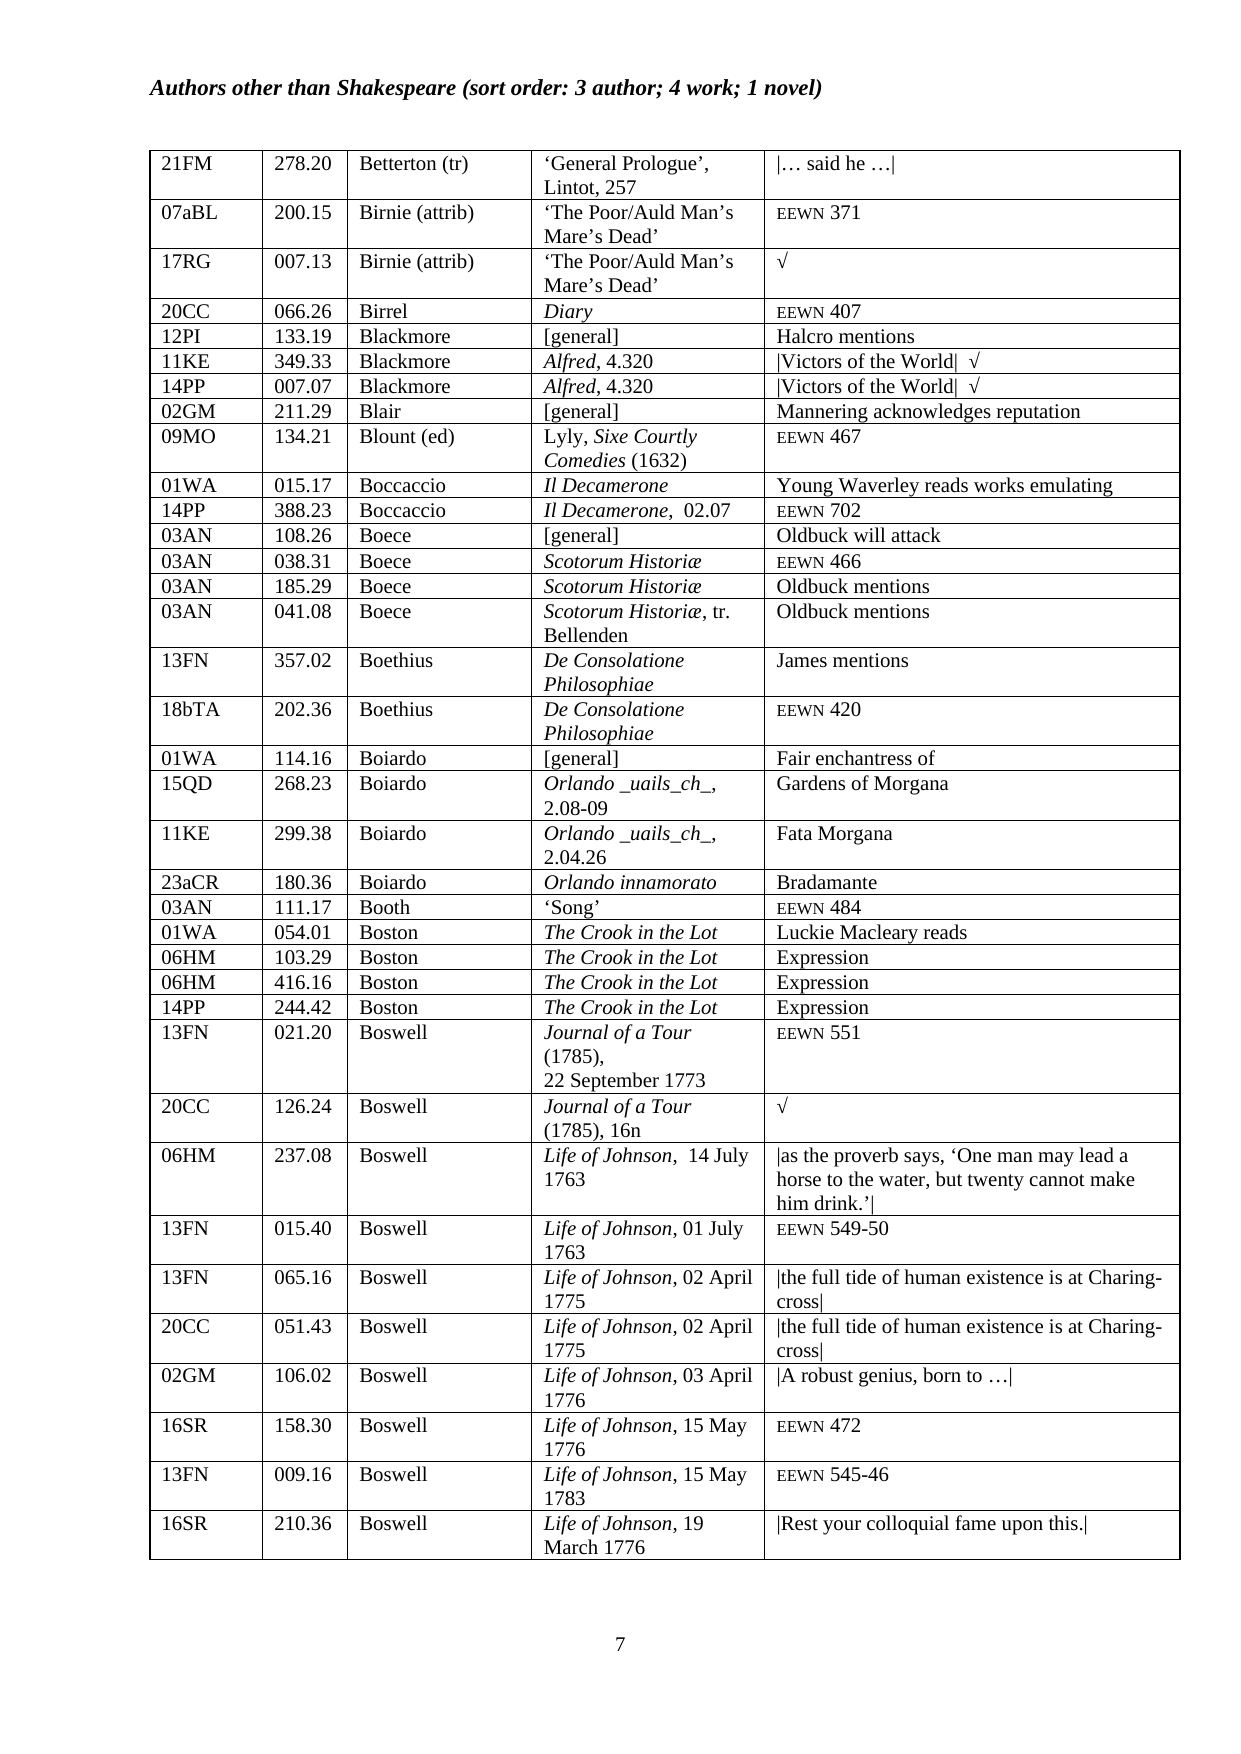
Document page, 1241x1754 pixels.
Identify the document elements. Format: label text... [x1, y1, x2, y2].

table_cell Scotorum Historiæ, tr. Bellenden [532, 599, 764, 647]
table_cell De Consolatione Philosophiae [532, 697, 764, 745]
table_cell The Crook in the Lot [532, 970, 764, 994]
table_cell Boswell [348, 1143, 531, 1215]
table_cell eewn 702 [765, 498, 1179, 522]
table_cell Alfred, 4.320 [532, 374, 764, 398]
table_cell Oldbuck will attack [765, 524, 1179, 547]
table_cell 01WA [151, 746, 262, 770]
table_cell 16SR [151, 1511, 262, 1559]
table_cell ‘The Poor/Auld Man’s Mare’s Dead’ [532, 249, 764, 297]
table_cell 15QD [151, 771, 262, 819]
table_cell 23aCR [151, 870, 262, 894]
table_cell Blackmore [348, 374, 531, 398]
table_cell 06HM [151, 1143, 262, 1215]
table_cell Boswell [348, 1094, 531, 1142]
table_cell Fair enchantress of [765, 746, 1179, 770]
table_cell 11KE [151, 821, 262, 869]
table_cell 12PI [151, 324, 262, 348]
table_cell Life of Johnson, 02 April 1775 [532, 1265, 764, 1313]
table_cell Life of Johnson, 03 April 1776 [532, 1364, 764, 1412]
table_cell 03AN [151, 549, 262, 573]
table_cell Il Decamerone [532, 473, 764, 497]
table_cell Oldbuck mentions [765, 574, 1179, 598]
table_cell 103.29 [263, 945, 347, 969]
table_cell Bradamante [765, 870, 1179, 894]
table_cell 416.16 [263, 970, 347, 994]
table_cell |… said he …| [765, 151, 1179, 199]
table_cell eewn 420 [765, 697, 1179, 745]
table_cell 02GM [151, 1364, 262, 1412]
table_cell eewn 472 [765, 1413, 1179, 1461]
table_cell ‘Song’ [532, 895, 764, 919]
table_cell 268.23 [263, 771, 347, 819]
table_cell eewn 467 [765, 424, 1179, 472]
table_cell Boston [348, 920, 531, 944]
table_cell |the full tide of human existence is at Charing-cross| [765, 1314, 1179, 1362]
table_cell Journal of a Tour (1785), 16n [532, 1094, 764, 1142]
table_cell Boswell [348, 1265, 531, 1313]
table_cell Alfred, 4.320 [532, 349, 764, 373]
table_cell 066.26 [263, 299, 347, 323]
table_cell 21FM [151, 151, 262, 199]
table_cell [general] [532, 524, 764, 547]
table_cell [general] [532, 399, 764, 423]
table_cell 20CC [151, 1314, 262, 1362]
table_cell 244.42 [263, 995, 347, 1019]
table_cell √ [765, 249, 1179, 297]
table_cell Boethius [348, 697, 531, 745]
table_cell Blount (ed) [348, 424, 531, 472]
table_cell 14PP [151, 995, 262, 1019]
table_cell 158.30 [263, 1413, 347, 1461]
table_cell eewn 407 [765, 299, 1179, 323]
table_cell 03AN [151, 599, 262, 647]
table_cell |Victors of the World| √ [765, 374, 1179, 398]
table_cell Expression [765, 945, 1179, 969]
table_cell eewn 545-46 [765, 1462, 1179, 1510]
table_cell Oldbuck mentions [765, 599, 1179, 647]
table_cell Fata Morgana [765, 821, 1179, 869]
table_cell James mentions [765, 648, 1179, 696]
table_cell Boswell [348, 1462, 531, 1510]
table_cell 13FN [151, 648, 262, 696]
table_cell Boiardo [348, 870, 531, 894]
table_cell 180.36 [263, 870, 347, 894]
table_cell Expression [765, 995, 1179, 1019]
table_cell Boece [348, 524, 531, 547]
table_cell Boston [348, 995, 531, 1019]
table_cell 13FN [151, 1462, 262, 1510]
table_cell 01WA [151, 473, 262, 497]
table_cell Orlando _uails_ch_, 2.04.26 [532, 821, 764, 869]
table_cell Scotorum Historiæ [532, 574, 764, 598]
table_cell |Rest your colloquial fame upon this.| [765, 1511, 1179, 1559]
table_cell Boswell [348, 1216, 531, 1264]
table_cell |the full tide of human existence is at Charing-cross| [765, 1265, 1179, 1313]
table_cell The Crook in the Lot [532, 920, 764, 944]
table_cell Orlando _uails_ch_, 2.08-09 [532, 771, 764, 819]
table_cell 041.08 [263, 599, 347, 647]
table_cell 349.33 [263, 349, 347, 373]
table_cell Blackmore [348, 324, 531, 348]
table_cell 01WA [151, 920, 262, 944]
table_cell eewn 484 [765, 895, 1179, 919]
table_cell Boiardo [348, 821, 531, 869]
table_cell Boccaccio [348, 498, 531, 522]
table_cell De Consolatione Philosophiae [532, 648, 764, 696]
table_cell 14PP [151, 498, 262, 522]
table_cell 20CC [151, 1094, 262, 1142]
table_cell Orlando innamorato [532, 870, 764, 894]
table_cell Young Waverley reads works emulating [765, 473, 1179, 497]
table_cell 16SR [151, 1413, 262, 1461]
table_cell 126.24 [263, 1094, 347, 1142]
table_cell 007.13 [263, 249, 347, 297]
table_cell 07aBL [151, 200, 262, 248]
table_cell 106.02 [263, 1364, 347, 1412]
table_cell 13FN [151, 1020, 262, 1092]
table_cell √ [765, 1094, 1179, 1142]
table_cell 14PP [151, 374, 262, 398]
table_cell Birrel [348, 299, 531, 323]
table_cell Boccaccio [348, 473, 531, 497]
table_cell 038.31 [263, 549, 347, 573]
table_cell 18bTA [151, 697, 262, 745]
table_cell 13FN [151, 1216, 262, 1264]
table_cell Betterton (tr) [348, 151, 531, 199]
table_cell eewn 466 [765, 549, 1179, 573]
table_cell Boiardo [348, 771, 531, 819]
table_cell 09MO [151, 424, 262, 472]
table_cell 06HM [151, 970, 262, 994]
table_cell 211.29 [263, 399, 347, 423]
table_cell 17RG [151, 249, 262, 297]
table_cell 20CC [151, 299, 262, 323]
table_cell 015.17 [263, 473, 347, 497]
table_cell Boethius [348, 648, 531, 696]
table_cell |Victors of the World| √ [765, 349, 1179, 373]
table_cell ‘The Poor/Auld Man’s Mare’s Dead’ [532, 200, 764, 248]
table_cell Booth [348, 895, 531, 919]
table_cell Journal of a Tour (1785), 22 September 1773 [532, 1020, 764, 1092]
table_cell Mannering acknowledges reputation [765, 399, 1179, 423]
table_cell 133.19 [263, 324, 347, 348]
table_cell 02GM [151, 399, 262, 423]
table_cell 06HM [151, 945, 262, 969]
table_cell 134.21 [263, 424, 347, 472]
table_cell Il Decamerone, 02.07 [532, 498, 764, 522]
table_cell 065.16 [263, 1265, 347, 1313]
table_cell ‘General Prologue’, Lintot, 257 [532, 151, 764, 199]
table_cell eewn 551 [765, 1020, 1179, 1092]
table_cell Lyly, Sixe Courtly Comedies (1632) [532, 424, 764, 472]
table_cell Boston [348, 970, 531, 994]
table_cell Life of Johnson, 19 March 1776 [532, 1511, 764, 1559]
table_cell Boiardo [348, 746, 531, 770]
table_cell Birnie (attrib) [348, 249, 531, 297]
table_cell 114.16 [263, 746, 347, 770]
table_cell 278.20 [263, 151, 347, 199]
table_cell The Crook in the Lot [532, 995, 764, 1019]
table_cell Boswell [348, 1020, 531, 1092]
table_cell 237.08 [263, 1143, 347, 1215]
table_cell |as the proverb says, ‘One man may lead a horse to the water, but twenty cannot make him drink.’| [765, 1143, 1179, 1215]
table_cell 200.15 [263, 200, 347, 248]
table_cell Life of Johnson, 02 April 1775 [532, 1314, 764, 1362]
table_cell Life of Johnson, 15 May 1783 [532, 1462, 764, 1510]
table_cell Boswell [348, 1413, 531, 1461]
table_cell Blackmore [348, 349, 531, 373]
table_cell Blair [348, 399, 531, 423]
table_cell 015.40 [263, 1216, 347, 1264]
table_cell 021.20 [263, 1020, 347, 1092]
table_cell 03AN [151, 574, 262, 598]
table_cell Halcro mentions [765, 324, 1179, 348]
table_cell 185.29 [263, 574, 347, 598]
table_cell Gardens of Morgana [765, 771, 1179, 819]
table_cell 202.36 [263, 697, 347, 745]
table_cell Scotorum Historiæ [532, 549, 764, 573]
table_cell 009.16 [263, 1462, 347, 1510]
table_cell eewn 549-50 [765, 1216, 1179, 1264]
table_cell [general] [532, 324, 764, 348]
table_cell Boece [348, 574, 531, 598]
table_cell 299.38 [263, 821, 347, 869]
table_cell Life of Johnson, 15 May 1776 [532, 1413, 764, 1461]
table_cell |A robust genius, born to …| [765, 1364, 1179, 1412]
table_cell Life of Johnson, 14 July 1763 [532, 1143, 764, 1215]
table_cell 13FN [151, 1265, 262, 1313]
table_cell 357.02 [263, 648, 347, 696]
table_cell The Crook in the Lot [532, 945, 764, 969]
table_cell Boston [348, 945, 531, 969]
table_cell [general] [532, 746, 764, 770]
table_cell 03AN [151, 895, 262, 919]
table_cell Boece [348, 599, 531, 647]
table_cell 03AN [151, 524, 262, 547]
table_cell 11KE [151, 349, 262, 373]
table_cell 108.26 [263, 524, 347, 547]
table_cell Boswell [348, 1314, 531, 1362]
table_cell 054.01 [263, 920, 347, 944]
table_cell Diary [532, 299, 764, 323]
table_cell Birnie (attrib) [348, 200, 531, 248]
table_cell 210.36 [263, 1511, 347, 1559]
table_cell eewn 371 [765, 200, 1179, 248]
table_cell 388.23 [263, 498, 347, 522]
table_cell 051.43 [263, 1314, 347, 1362]
table_cell 111.17 [263, 895, 347, 919]
table_cell Boswell [348, 1511, 531, 1559]
table_cell Expression [765, 970, 1179, 994]
table_cell Boswell [348, 1364, 531, 1412]
table_cell Life of Johnson, 01 July 1763 [532, 1216, 764, 1264]
table_cell 007.07 [263, 374, 347, 398]
table_cell Boece [348, 549, 531, 573]
table_cell Luckie Macleary reads [765, 920, 1179, 944]
